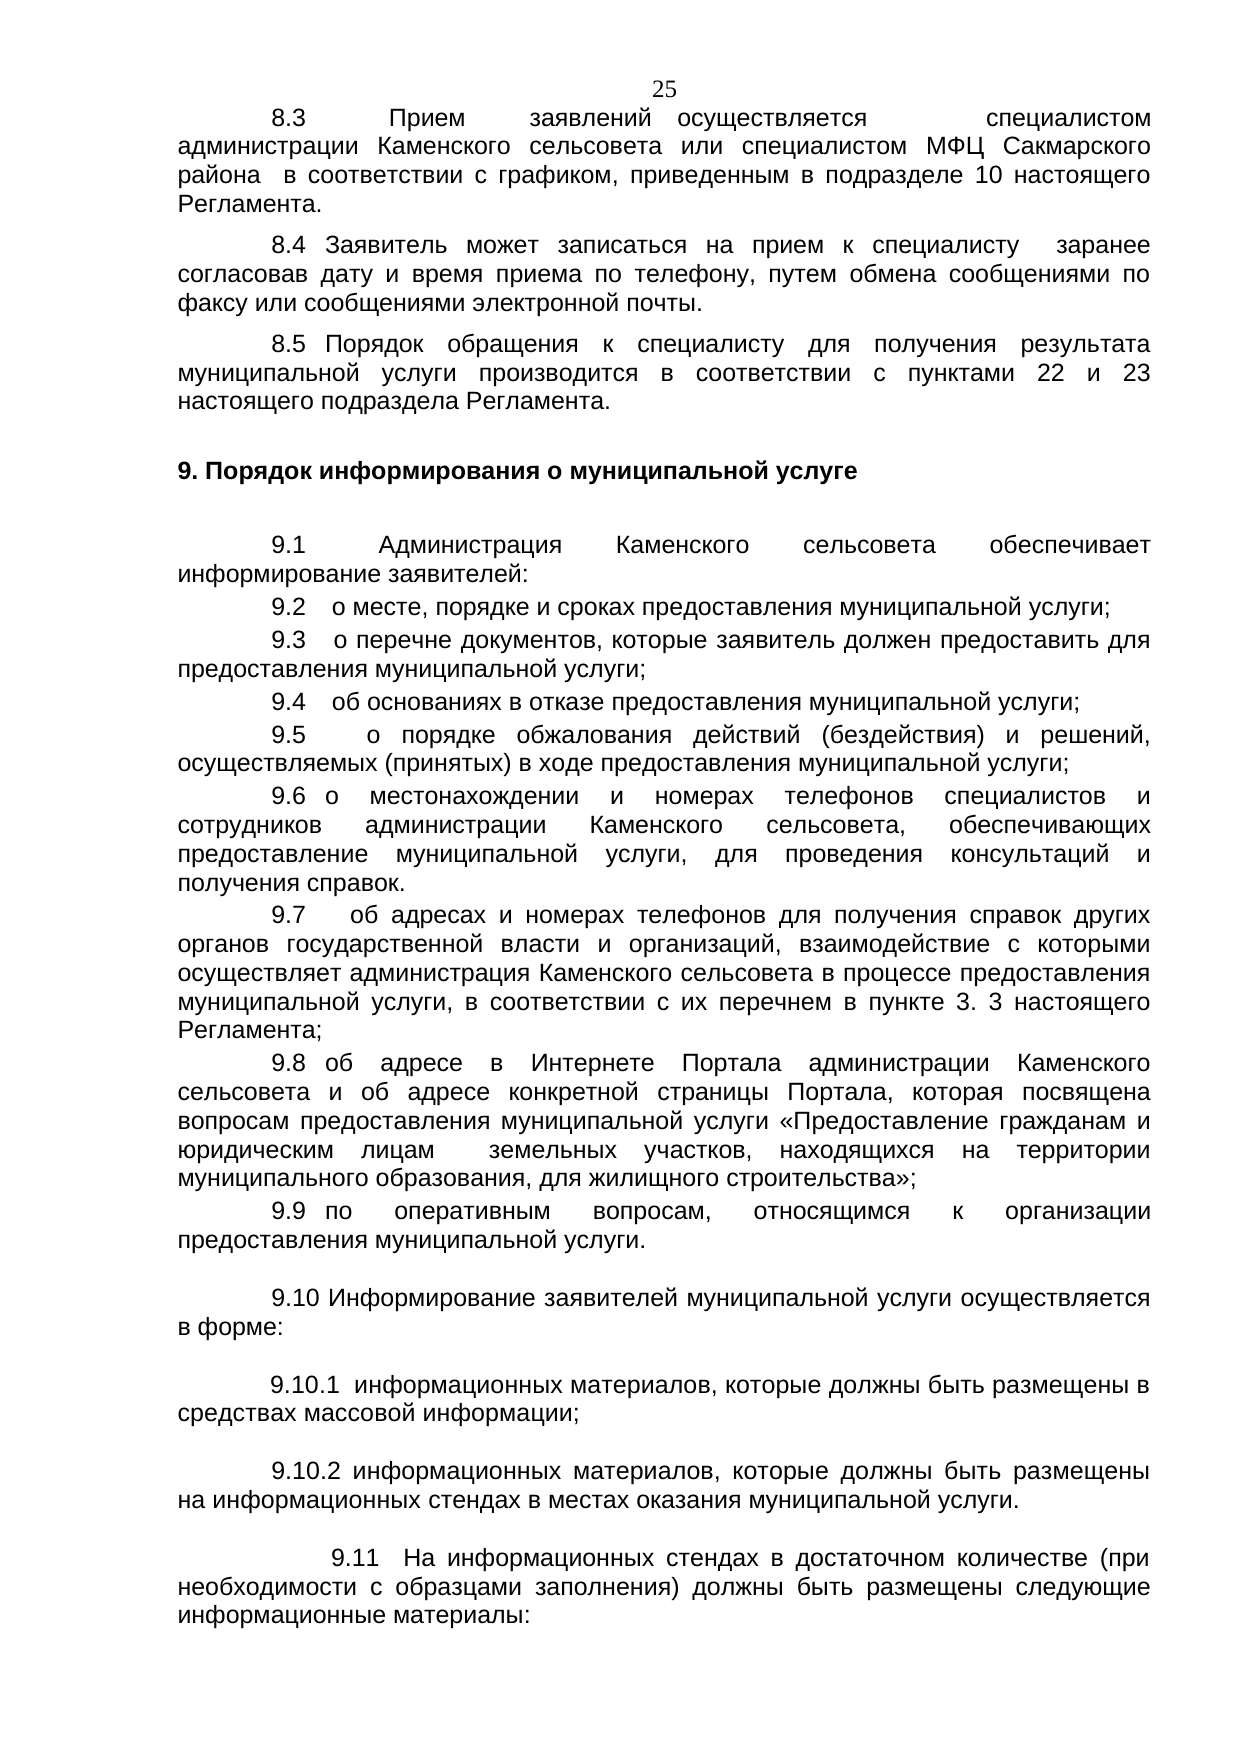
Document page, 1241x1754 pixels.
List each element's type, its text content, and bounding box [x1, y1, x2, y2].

text 9. Порядок информирования о муниципальной услуге [177, 456, 1152, 485]
text 9.10 Информирование заявителей муниципальной услуги осуществляется в форме: [177, 1283, 1152, 1340]
list Прием заявлений осуществляется специалистом администрации Каменского сельсовета или специалистом МФЦ Сакмарского района в соответствии с графиком, приведенным в подразделе 10 настоящего Регламента. [177, 102, 1152, 217]
list об основаниях в отказе предоставления муниципальной услуги; [177, 687, 1152, 715]
list о перечне документов, которые заявитель должен предоставить для предоставления муниципальной услуги; [177, 625, 1152, 682]
list Порядок обращения к специалисту для получения результата муниципальной услуги производится в соответствии с пунктами 22 и 23 настоящего подраздела Регламента. [177, 329, 1152, 415]
list о местонахождении и номерах телефонов специалистов и сотрудников администрации Каменского сельсовета, обеспечивающих предоставление муниципальной услуги, для проведения консультаций и получения справок. [177, 781, 1152, 896]
list по оперативным вопросам, относящимся к организации предоставления муниципальной услуги. [177, 1196, 1152, 1254]
text 9.10.2 информационных материалов, которые должны быть размещены на информационных стендах в местах оказания муниципальной услуги. [177, 1456, 1152, 1514]
list об адресе в Интернете Портала администрации Каменского сельсовета и об адресе конкретной страницы Портала, которая посвящена вопросам предоставления муниципальной услуги «Предоставление гражданам и юридическим лицам земельных участков, находящихся на территории муниципального образования, для жилищного строительства»; [177, 1048, 1152, 1192]
list об адресах и номерах телефонов для получения справок других органов государственной власти и организаций, взаимодействие с которыми осуществляет администрация Каменского сельсовета в процессе предоставления муниципальной услуги, в соответствии с их перечнем в пункте 3. 3 настоящего Регламента; [177, 900, 1152, 1044]
text 9.10.1 информационных материалов, которые должны быть размещены в средствах массовой информации; [177, 1369, 1152, 1427]
list о порядке обжалования действий (бездействия) и решений, осуществляемых (принятых) в ходе предоставления муниципальной услуги; [177, 719, 1152, 777]
list Администрация Каменского сельсовета обеспечивает информирование заявителей: [177, 530, 1152, 588]
list Заявитель может записаться на прием к специалисту заранее согласовав дату и время приема по телефону, путем обмена сообщениями по факсу или сообщениями электронной почты. [177, 230, 1152, 316]
text 9.11 На информационных стендах в достаточном количестве (при необходимости с образцами заполнения) должны быть размещены следующие информационные материалы: [177, 1543, 1152, 1629]
list о месте, порядке и сроках предоставления муниципальной услуги; [177, 592, 1152, 621]
